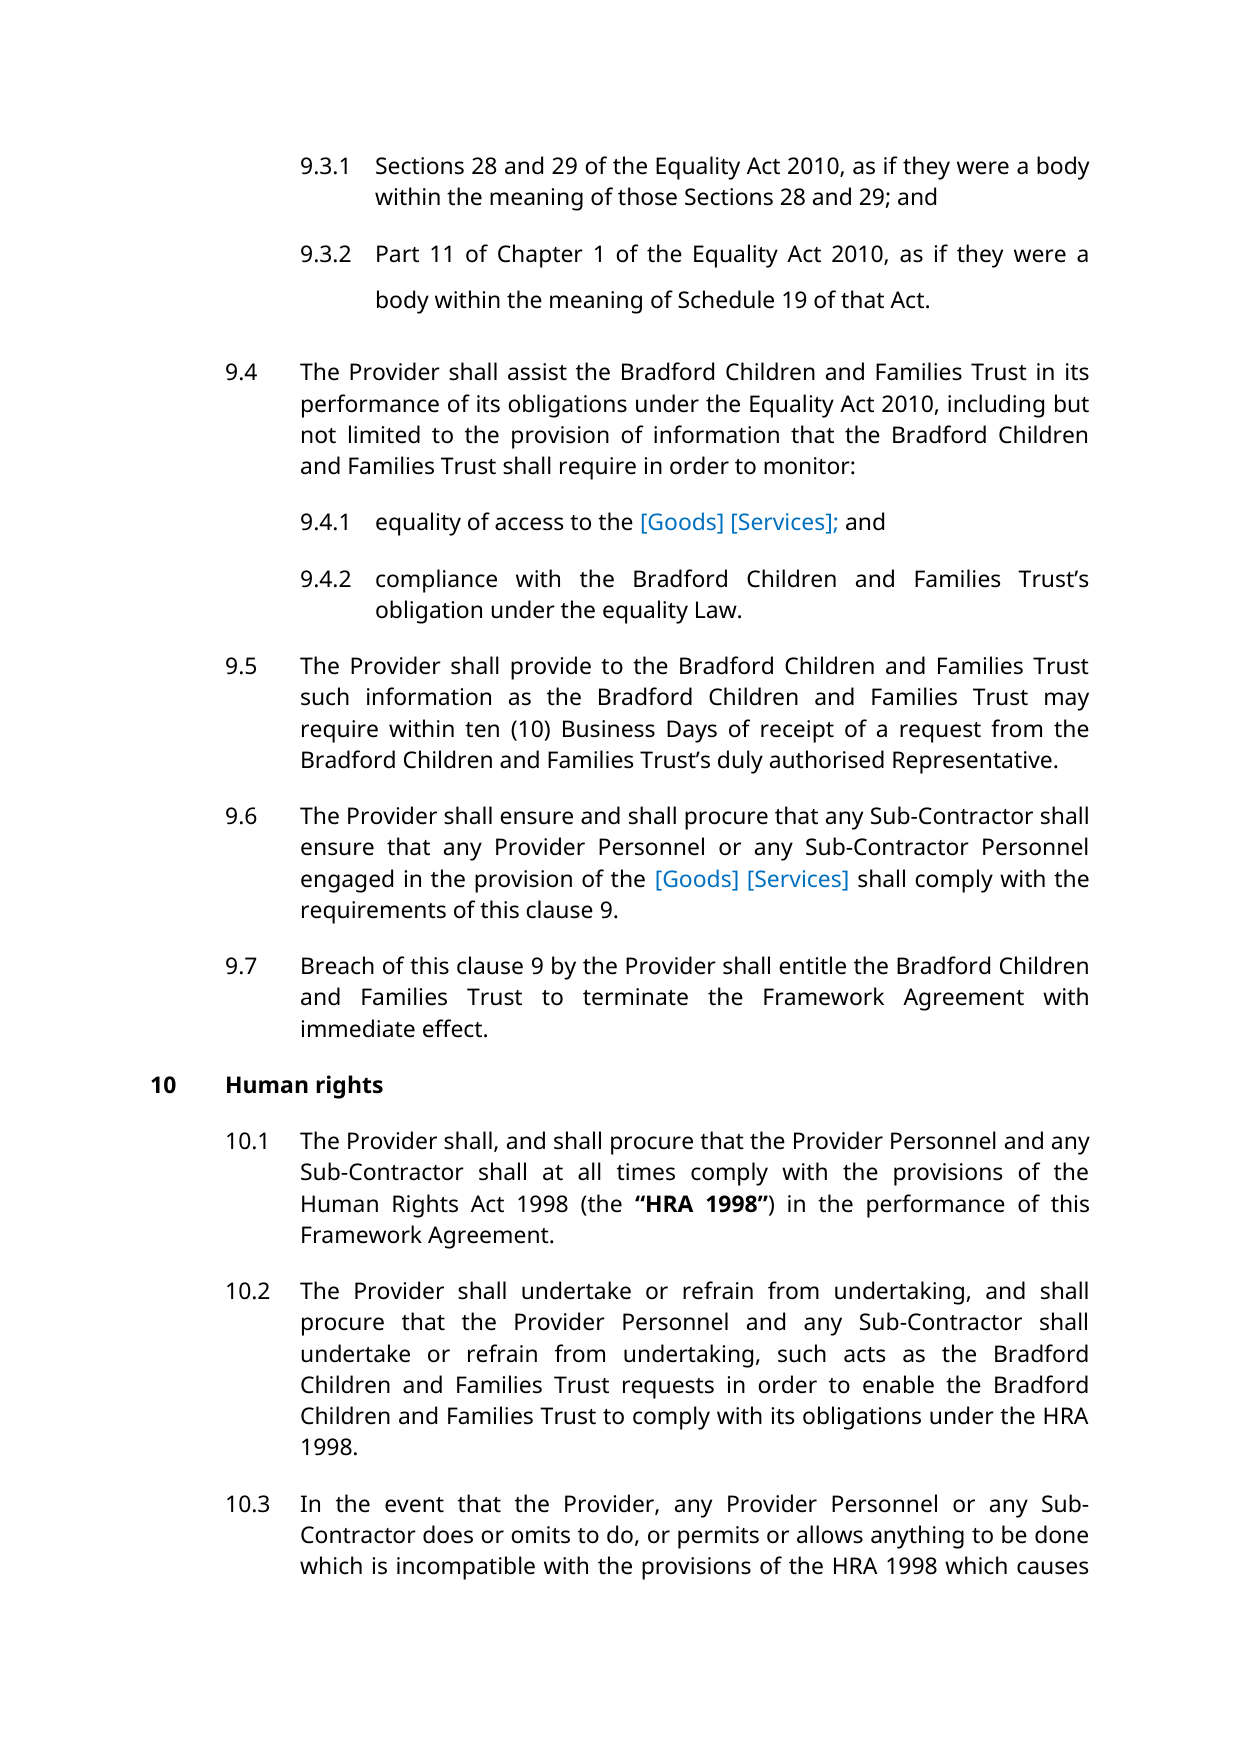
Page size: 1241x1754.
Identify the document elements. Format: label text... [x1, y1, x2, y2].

subtitle Breach of this clause 9 by the Provider shall entitle the Bradford Children and Families Trust to terminate the Framework Agreement with immediate effect. [225, 950, 1090, 1044]
subtitle The Provider shall provide to the Bradford Children and Families Trust such information as the Bradford Children and Families Trust may require within ten (10) Business Days of receipt of a request from the Bradford Children and Families Trust’s duly authorised Representative. [225, 650, 1090, 775]
subtitle The Provider shall, and shall procure that the Provider Personnel and any Sub-Contractor shall at all times comply with the provisions of the Human Rights Act 1998 (the “HRA 1998”) in the performance of this Framework Agreement. [225, 1125, 1090, 1250]
subtitle compliance with the Bradford Children and Families Trust’s obligation under the equality Law. [300, 562, 1090, 625]
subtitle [225, 1487, 1090, 1581]
subtitle The Provider shall assist the Bradford Children and Families Trust in its performance of its obligations under the Equality Act 2010, including but not limited to the provision of information that the Bradford Children and Families Trust shall require in order to monitor: [225, 356, 1090, 481]
subtitle Part 11 of Chapter 1 of the Equality Act 2010, as if they were a body within the meaning of Schedule 19 of that Act. [300, 237, 1090, 316]
subtitle The Provider shall undertake or refrain from undertaking, and shall procure that the Provider Personnel and any Sub-Contractor shall undertake or refrain from undertaking, such acts as the Bradford Children and Families Trust requests in order to enable the Bradford Children and Families Trust to comply with its obligations under the HRA 1998. [225, 1275, 1090, 1462]
subtitle Sections 28 and 29 of the Equality Act 2010, as if they were a body within the meaning of those Sections 28 and 29; and [300, 150, 1090, 212]
subtitle The Provider shall ensure and shall procure that any Sub-Contractor shall ensure that any Provider Personnel or any Sub-Contractor Personnel engaged in the provision of the [Goods] [Services] shall comply with the requirements of this clause 9. [225, 800, 1090, 925]
subtitle Human rights [150, 1069, 1090, 1100]
subtitle equality of access to the [Goods] [Services]; and [300, 506, 1090, 537]
